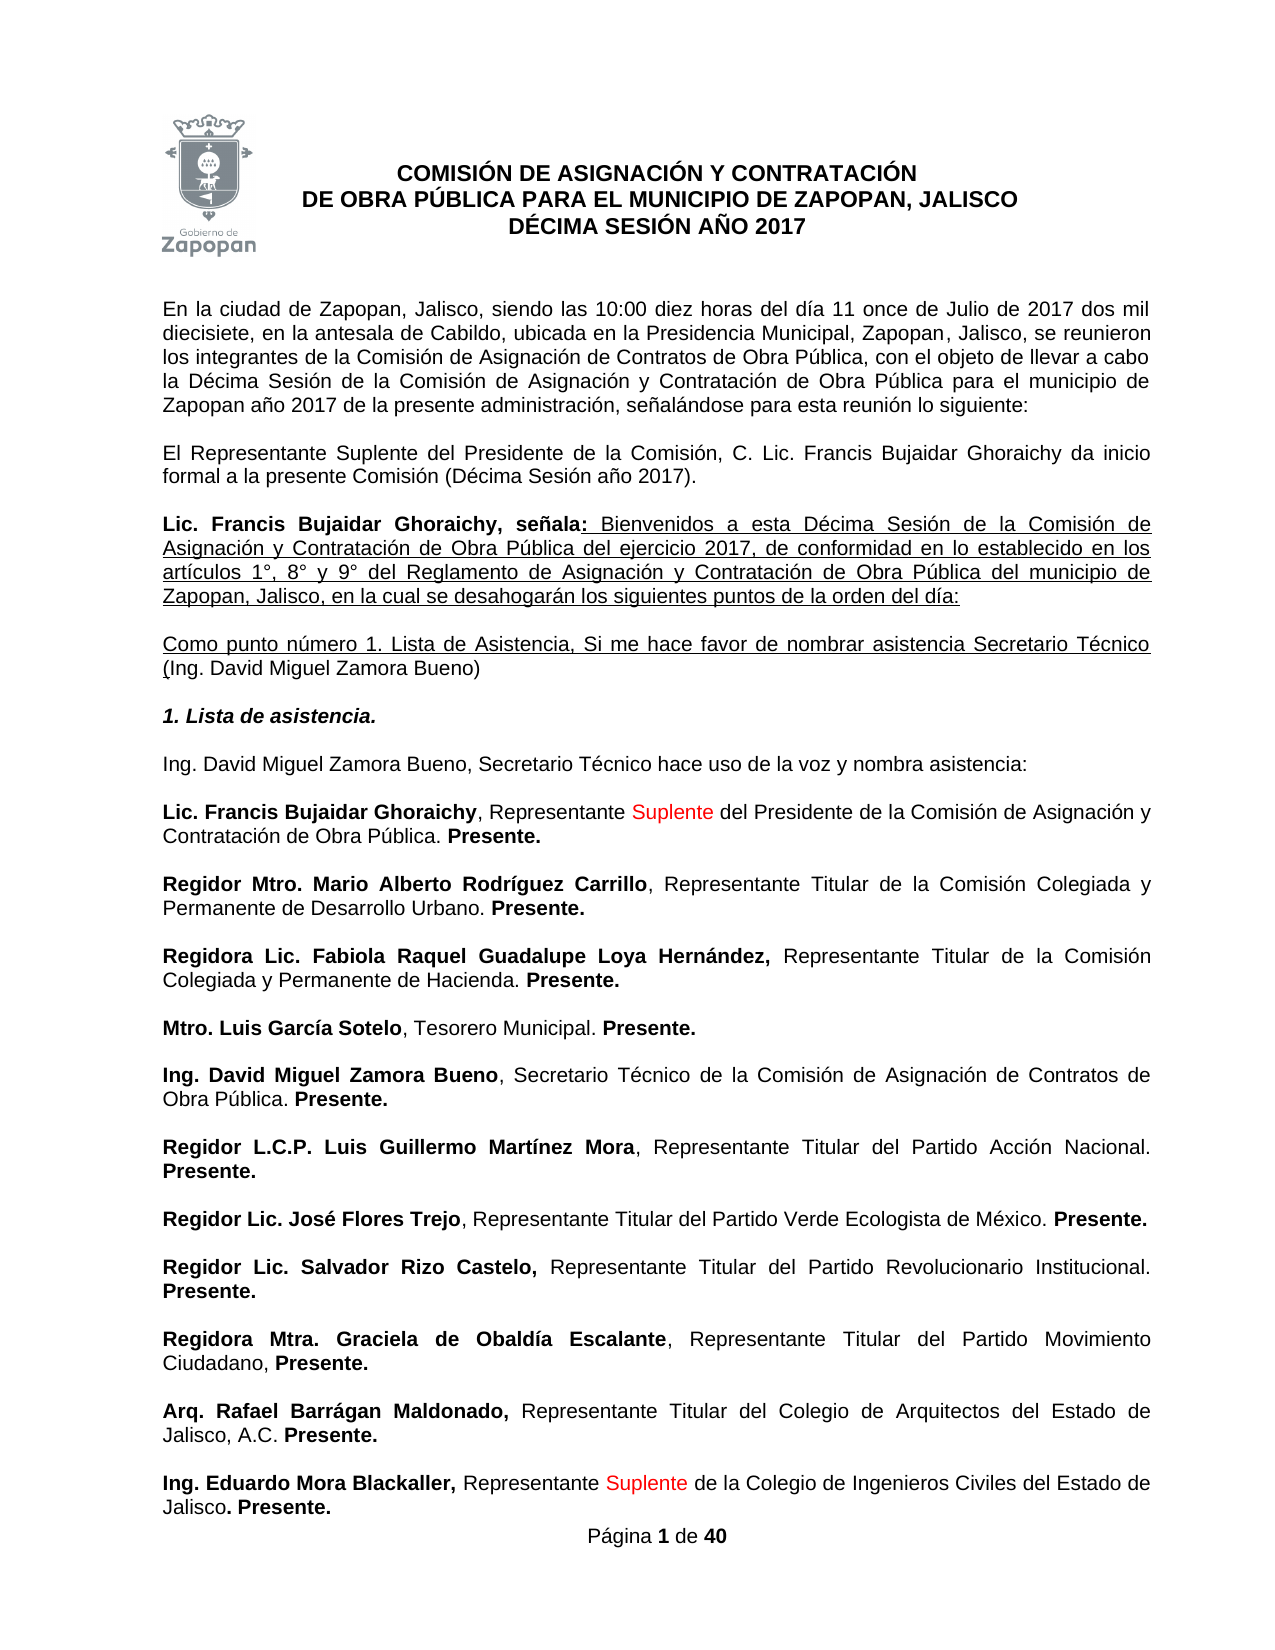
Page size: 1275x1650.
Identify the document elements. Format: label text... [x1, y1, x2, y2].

text Lic. Francis Bujaidar Ghoraichy, señala: Bienvenidos a esta Décima Sesión de la Comisión de Asignación y Contratación de Obra Pública del ejercicio 2017, de conformidad en lo establecido en los artículos 1°, 8° y 9° del Reglamento de Asignación y Contratación de Obra Pública del municipio de Zapopan, Jalisco, en la cual se desahogarán los siguientes puntos de la orden del día: [162, 512, 1152, 581]
text Ing. David Miguel Zamora Bueno, Secretario Técnico de la Comisión de Asignación de Contratos de Obra Pública. Presente. [162, 1063, 1152, 1111]
text Regidora Lic. Fabiola Raquel Guadalupe Loya Hernández, Representante Titular de la Comisión Colegiada y Permanente de Hacienda. Presente. [162, 943, 1152, 991]
text 1. Lista de asistencia. [162, 704, 1152, 728]
picture [161, 114, 256, 257]
text Regidora Mtra. Graciela de Obaldía Escalante, Representante Titular del Partido Movimiento Ciudadano, Presente. [162, 1327, 1152, 1375]
text Regidor L.C.P. Luis Guillermo Martínez Mora, Representante Titular del Partido Acción Nacional. Presente. [162, 1135, 1152, 1183]
text Lic. Francis Bujaidar Ghoraichy, Representante Suplente del Presidente de la Comisión de Asignación y Contratación de Obra Pública. Presente. [162, 800, 1152, 848]
text Arq. Rafael Barrágan Maldonado, Representante Titular del Colegio de Arquitectos del Estado de Jalisco, A.C. Presente. [162, 1399, 1152, 1447]
text En la ciudad de Zapopan, Jalisco, siendo las 10:00 diez horas del día 11 once de Julio de 2017 dos mil diecisiete, en la antesala de Cabildo, ubicada en la Presidencia Municipal, Zapopan, Jalisco, se reunieron los integrantes de la Comisión de Asignación de Contratos de Obra Pública, con el objeto de llevar a cabo la Décima Sesión de la Comisión de Asignación y Contratación de Obra Pública para el municipio de Zapopan año 2017 de la presente administración, señalándose para esta reunión lo siguiente: [162, 297, 1152, 416]
text Ing. David Miguel Zamora Bueno, Secretario Técnico hace uso de la voz y nombra asistencia: [162, 752, 1152, 776]
text Lic. Francis Bujaidar Ghoraichy, señala: Bienvenidos a esta Décima Sesión de la Comisión de Asignación y Contratación de Obra Pública del ejercicio 2017, de conformidad en lo establecido en los artículos 1°, 8° y 9° del Reglamento de Asignación y Contratación de Obra Pública del municipio de Zapopan, Jalisco, en la cual se desahogarán los siguientes puntos de la orden del día: [162, 582, 1152, 608]
text Ing. Eduardo Mora Blackaller, Representante Suplente de la Colegio de Ingenieros Civiles del Estado de Jalisco. Presente. [162, 1471, 1152, 1518]
text Regidor Mtro. Mario Alberto Rodríguez Carrillo, Representante Titular de la Comisión Colegiada y Permanente de Desarrollo Urbano. Presente. [162, 872, 1152, 919]
text Regidor Lic. Salvador Rizo Castelo, Representante Titular del Partido Revolucionario Institucional. Presente. [162, 1255, 1152, 1303]
text El Representante Suplente del Presidente de la Comisión, C. Lic. Francis Bujaidar Ghoraichy da inicio formal a la presente Comisión (Décima Sesión año 2017). [162, 440, 1152, 488]
text Mtro. Luis García Sotelo, Tesorero Municipal. Presente. [162, 1015, 1152, 1039]
text Regidor Lic. José Flores Trejo, Representante Titular del Partido Verde Ecologista de México. Presente. [162, 1207, 1152, 1231]
text Como punto número 1. Lista de Asistencia, Si me hace favor de nombrar asistencia Secretario Técnico (Ing. David Miguel Zamora Bueno) [162, 632, 1152, 680]
